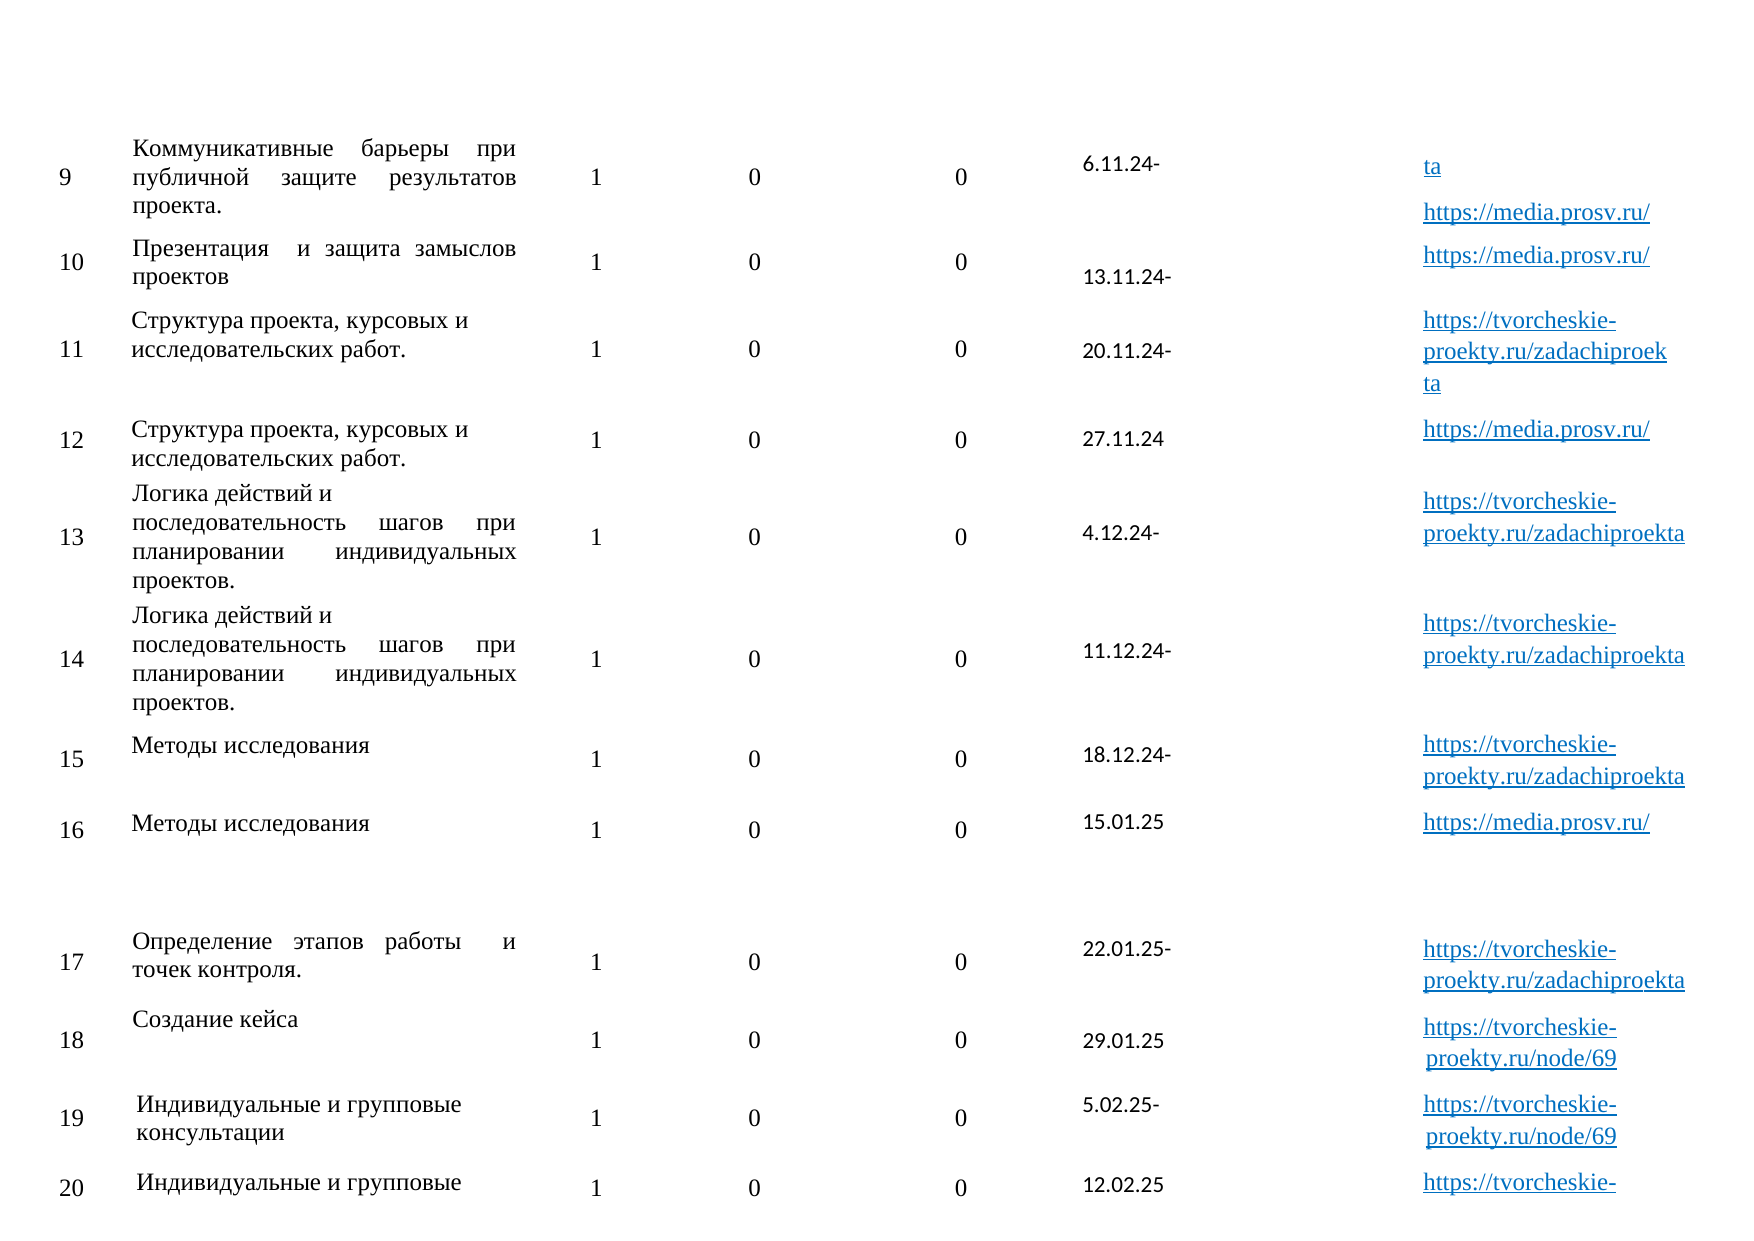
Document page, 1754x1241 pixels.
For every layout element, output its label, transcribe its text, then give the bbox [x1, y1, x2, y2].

text 1 0 0 [590, 947, 969, 976]
text https://tvorcheskie-proekty.ru/zadachiproek ta [1423, 305, 1673, 397]
text Структура проекта, курсовых и исследовательских работ. [131, 415, 473, 472]
text 20 [59, 1173, 86, 1202]
text 11.12.24- [1082, 637, 1176, 665]
text Создание кейса [132, 1004, 518, 1033]
text https://tvorcheskie- [1423, 1167, 1687, 1196]
text https://tvorcheskie-proekty.ru/zadachiproekta [1423, 486, 1691, 547]
text Логика действий и последовательность шагов при планировании индивидуальных проектов. [132, 600, 522, 715]
text 27.11.24 [1082, 424, 1164, 452]
text 4.12.24- [1082, 518, 1168, 546]
text 1 0 0 [590, 1103, 969, 1132]
text 5.02.25- [1082, 1090, 1176, 1118]
text 12.02.25 [1082, 1170, 1164, 1198]
text 13.11.24- [1082, 234, 1176, 290]
text Методы исследования [131, 808, 518, 837]
text Индивидуальные и групповые [136, 1167, 462, 1196]
text ta [1423, 95, 1687, 180]
text https://media.prosv.ru/ [1423, 414, 1687, 443]
text 16 [59, 815, 86, 843]
text https://tvorcheskie-proekty.ru/zadachiproekta [1423, 934, 1691, 994]
text https://tvorcheskie-proekty.ru/zadachiproekta [1423, 608, 1691, 668]
text 1 0 0 [590, 644, 969, 673]
text 10 [59, 247, 86, 276]
text Определение этапов работы и точек контроля. [132, 926, 522, 983]
text 1 0 0 [590, 744, 969, 773]
text 17 [59, 947, 86, 976]
text 1 0 0 [590, 334, 969, 363]
text 13 [59, 522, 86, 551]
text Методы исследования [131, 730, 518, 759]
text Индивидуальные и групповые консультации [136, 1089, 466, 1146]
text 18.12.24- [1082, 740, 1176, 768]
text 1 0 0 [590, 1173, 969, 1202]
text 1 0 0 [590, 815, 969, 843]
text 6.11.24- [1082, 149, 1164, 177]
text 11 [59, 334, 86, 363]
text 20.11.24- [1082, 336, 1176, 364]
text 15.01.25 [1082, 807, 1168, 919]
text 9 публичной защите результатов 1 0 0 проекта. [59, 162, 973, 219]
text 1 0 0 [590, 426, 969, 454]
text https://tvorcheskie-proekty.ru/zadachiproekta [1423, 729, 1691, 790]
text 15 [59, 744, 86, 773]
text 1 0 0 [590, 522, 969, 551]
text 1 0 0 [590, 247, 969, 276]
text https://media.prosv.ru/ [1423, 241, 1687, 269]
text 22.01.25- [1082, 934, 1176, 962]
text Презентация изащитазамыслов проектов [132, 233, 522, 290]
text Коммуникативные барьеры при [132, 133, 969, 162]
text 18 [59, 1025, 86, 1054]
text 12 [59, 426, 86, 454]
text Логика действий и последовательность шагов при планировании индивидуальных проектов. [132, 478, 522, 593]
text Структура проекта, курсовых и исследовательских работ. [131, 305, 473, 362]
text https://tvorcheskie-proekty.ru/node/69 [1417, 1089, 1617, 1150]
text https://media.prosv.ru/ [1423, 197, 1687, 226]
text 1 0 0 [590, 1025, 969, 1054]
text 19 [59, 1103, 86, 1132]
text https://media.prosv.ru/ [1423, 807, 1687, 836]
text 29.01.25 [1082, 1026, 1176, 1054]
text https://tvorcheskie-proekty.ru/node/69 [1417, 1012, 1617, 1072]
text 14 [59, 644, 86, 673]
